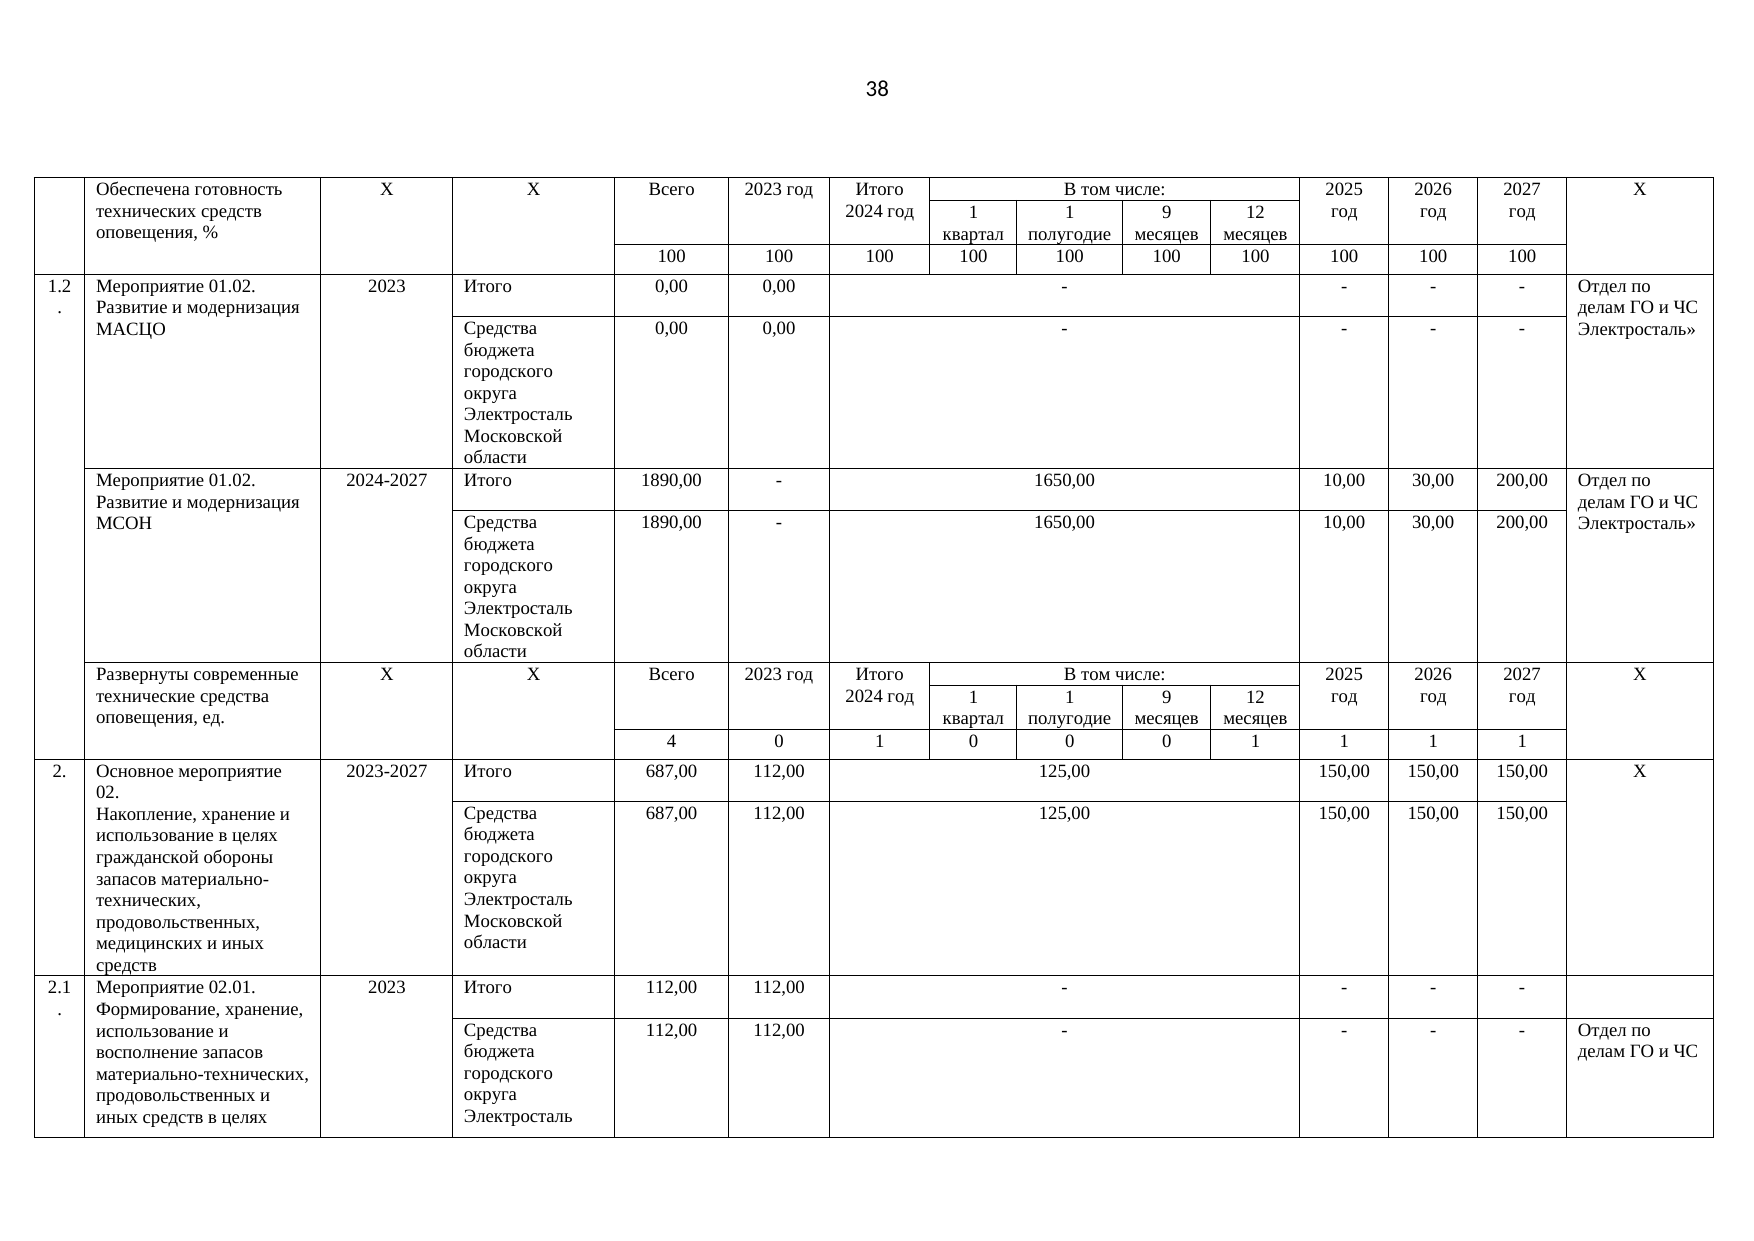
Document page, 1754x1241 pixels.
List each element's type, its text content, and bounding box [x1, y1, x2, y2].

table_cell 1.2. [35, 275, 84, 759]
table_cell Х [321, 663, 452, 759]
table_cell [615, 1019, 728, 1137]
table_cell 100 [1211, 245, 1299, 274]
table_cell 12 месяцев [1211, 201, 1299, 244]
table_cell Обеспечена готовность технических средств оповещения, % [85, 178, 320, 274]
table_cell 2025 год [1300, 178, 1388, 244]
table_cell 150,00 [1389, 802, 1477, 975]
table_cell Х [453, 663, 614, 759]
table_cell 2023-2027 [321, 760, 452, 975]
table_cell 1 [1478, 730, 1566, 759]
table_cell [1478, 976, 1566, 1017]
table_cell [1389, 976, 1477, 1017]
table_cell - [729, 511, 829, 662]
table_cell Мероприятие 01.02. Развитие и модернизация МСОН [85, 469, 320, 662]
table_cell 100 [1389, 245, 1477, 274]
table_cell 1 [1211, 730, 1299, 759]
table_cell 112,00 [729, 976, 829, 1017]
table_cell Итого [453, 976, 614, 1017]
table_cell 2023 год [729, 663, 829, 729]
table_cell 0 [1123, 730, 1210, 759]
table_cell - [1300, 317, 1388, 468]
table_cell 1 [830, 730, 929, 759]
table_cell 150,00 [1478, 802, 1566, 975]
table_cell 1650,00 [830, 511, 1299, 662]
table_cell 200,00 [1478, 511, 1566, 662]
table_cell 150,00 [1300, 760, 1388, 801]
table_cell Основное мероприятие 02. Накопление, хранение и использование в целях гражданской обороны запасов материально-технических, продовольственных, медицинских и иных средств [85, 760, 320, 975]
table_cell 2024-2027 [321, 469, 452, 662]
table_cell 1 квартал [930, 686, 1016, 729]
table_cell - [830, 317, 1299, 468]
table_cell 30,00 [1389, 469, 1477, 510]
table_cell - [830, 976, 1299, 1017]
table_cell 1890,00 [615, 511, 728, 662]
table_cell 1890,00 [615, 469, 728, 510]
table_cell 0 [930, 730, 1016, 759]
table_cell 2026 год [1389, 663, 1477, 729]
table_cell 100 [729, 245, 829, 274]
table_cell 150,00 [1300, 802, 1388, 975]
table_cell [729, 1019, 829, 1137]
table_cell 2. [35, 760, 84, 975]
table_cell 112,00 [615, 976, 728, 1017]
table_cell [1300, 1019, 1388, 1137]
table_cell Мероприятие 02.01. Формирование, хранение, использование и восполнение запасов материально-технических, продовольственных и иных средств в целях гражданской обороны [85, 976, 320, 1137]
table_cell 0,00 [615, 275, 728, 316]
table_cell 100 [1300, 245, 1388, 274]
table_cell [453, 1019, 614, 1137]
table_cell 4 [615, 730, 728, 759]
table_cell - [1389, 275, 1477, 316]
table_cell 2026 год [1389, 178, 1477, 244]
table_cell Х [1567, 663, 1713, 759]
table_cell 150,00 [1389, 760, 1477, 801]
table_cell 0,00 [729, 275, 829, 316]
table_cell - [830, 275, 1299, 316]
table_cell 0,00 [729, 317, 829, 468]
table_cell - [1389, 317, 1477, 468]
table_cell 100 [1478, 245, 1566, 274]
table_cell 2023 [321, 275, 452, 468]
table_cell Итого [453, 469, 614, 510]
table_cell 30,00 [1389, 511, 1477, 662]
table_cell 1 полугодие [1017, 686, 1122, 729]
table_cell 12 месяцев [1211, 686, 1299, 729]
table_cell - [1478, 317, 1566, 468]
table_cell 687,00 [615, 802, 728, 975]
table_cell 1 полугодие [1017, 201, 1122, 244]
table_cell Итого 2024 год [830, 663, 929, 729]
table_cell В том числе: [930, 663, 1299, 684]
table_cell 100 [1123, 245, 1210, 274]
table_cell 125,00 [830, 760, 1299, 801]
table_cell 9 месяцев [1123, 686, 1210, 729]
table_cell 112,00 [729, 760, 829, 801]
table_cell 100 [930, 245, 1016, 274]
table_cell 0 [1017, 730, 1122, 759]
table_cell 2.1. [35, 976, 84, 1137]
table_cell Средства бюджета городского округа Электросталь Московской области [453, 317, 614, 468]
table_cell 100 [615, 245, 728, 274]
table_cell 1 [1389, 730, 1477, 759]
table_cell 1650,00 [830, 469, 1299, 510]
table_cell 2027 год [1478, 663, 1566, 729]
table_cell Отдел по делам ГО и ЧС Электросталь» [1567, 469, 1713, 662]
table_cell 10,00 [1300, 469, 1388, 510]
table_cell Х [1567, 760, 1713, 975]
table_cell Мероприятие 01.02. Развитие и модернизация МАСЦО [85, 275, 320, 468]
table_cell 2025 год [1300, 663, 1388, 729]
table_cell 1 квартал [930, 201, 1016, 244]
table_cell 2027 год [1478, 178, 1566, 244]
table_cell Средства бюджета городского округа Электросталь Московской области [453, 802, 614, 975]
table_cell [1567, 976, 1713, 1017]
table_cell 9 месяцев [1123, 201, 1210, 244]
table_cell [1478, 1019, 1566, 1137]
table_cell 0,00 [615, 317, 728, 468]
table_cell Х [1567, 178, 1713, 274]
table_cell Х [453, 178, 614, 274]
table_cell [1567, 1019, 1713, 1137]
table_cell 2023 год [729, 178, 829, 244]
table_cell - [729, 469, 829, 510]
table_cell Итого [453, 760, 614, 801]
table_cell - [1300, 275, 1388, 316]
table_cell 0 [729, 730, 829, 759]
table_cell 125,00 [830, 802, 1299, 975]
table_cell - [1300, 976, 1388, 1017]
table_cell В том числе: [930, 178, 1299, 200]
table_cell Х [321, 178, 452, 274]
table_cell 100 [830, 245, 929, 274]
table_cell 150,00 [1478, 760, 1566, 801]
table_cell 112,00 [729, 802, 829, 975]
table_cell 100 [1017, 245, 1122, 274]
table_cell Итого [453, 275, 614, 316]
table_cell 1 [1300, 730, 1388, 759]
table_cell - [1478, 275, 1566, 316]
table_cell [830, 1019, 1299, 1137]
table_cell 10,00 [1300, 511, 1388, 662]
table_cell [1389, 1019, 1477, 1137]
table_cell Всего [615, 178, 728, 244]
table_cell Развернуты современные технические средства оповещения, ед. [85, 663, 320, 759]
table_cell Средства бюджета городского округа Электросталь Московской области [453, 511, 614, 662]
table_cell Всего [615, 663, 728, 729]
table_cell 687,00 [615, 760, 728, 801]
table_cell 2023 [321, 976, 452, 1137]
table_cell 200,00 [1478, 469, 1566, 510]
table_cell Итого 2024 год [830, 178, 929, 244]
table_cell Отдел по делам ГО и ЧС Электросталь» [1567, 275, 1713, 468]
